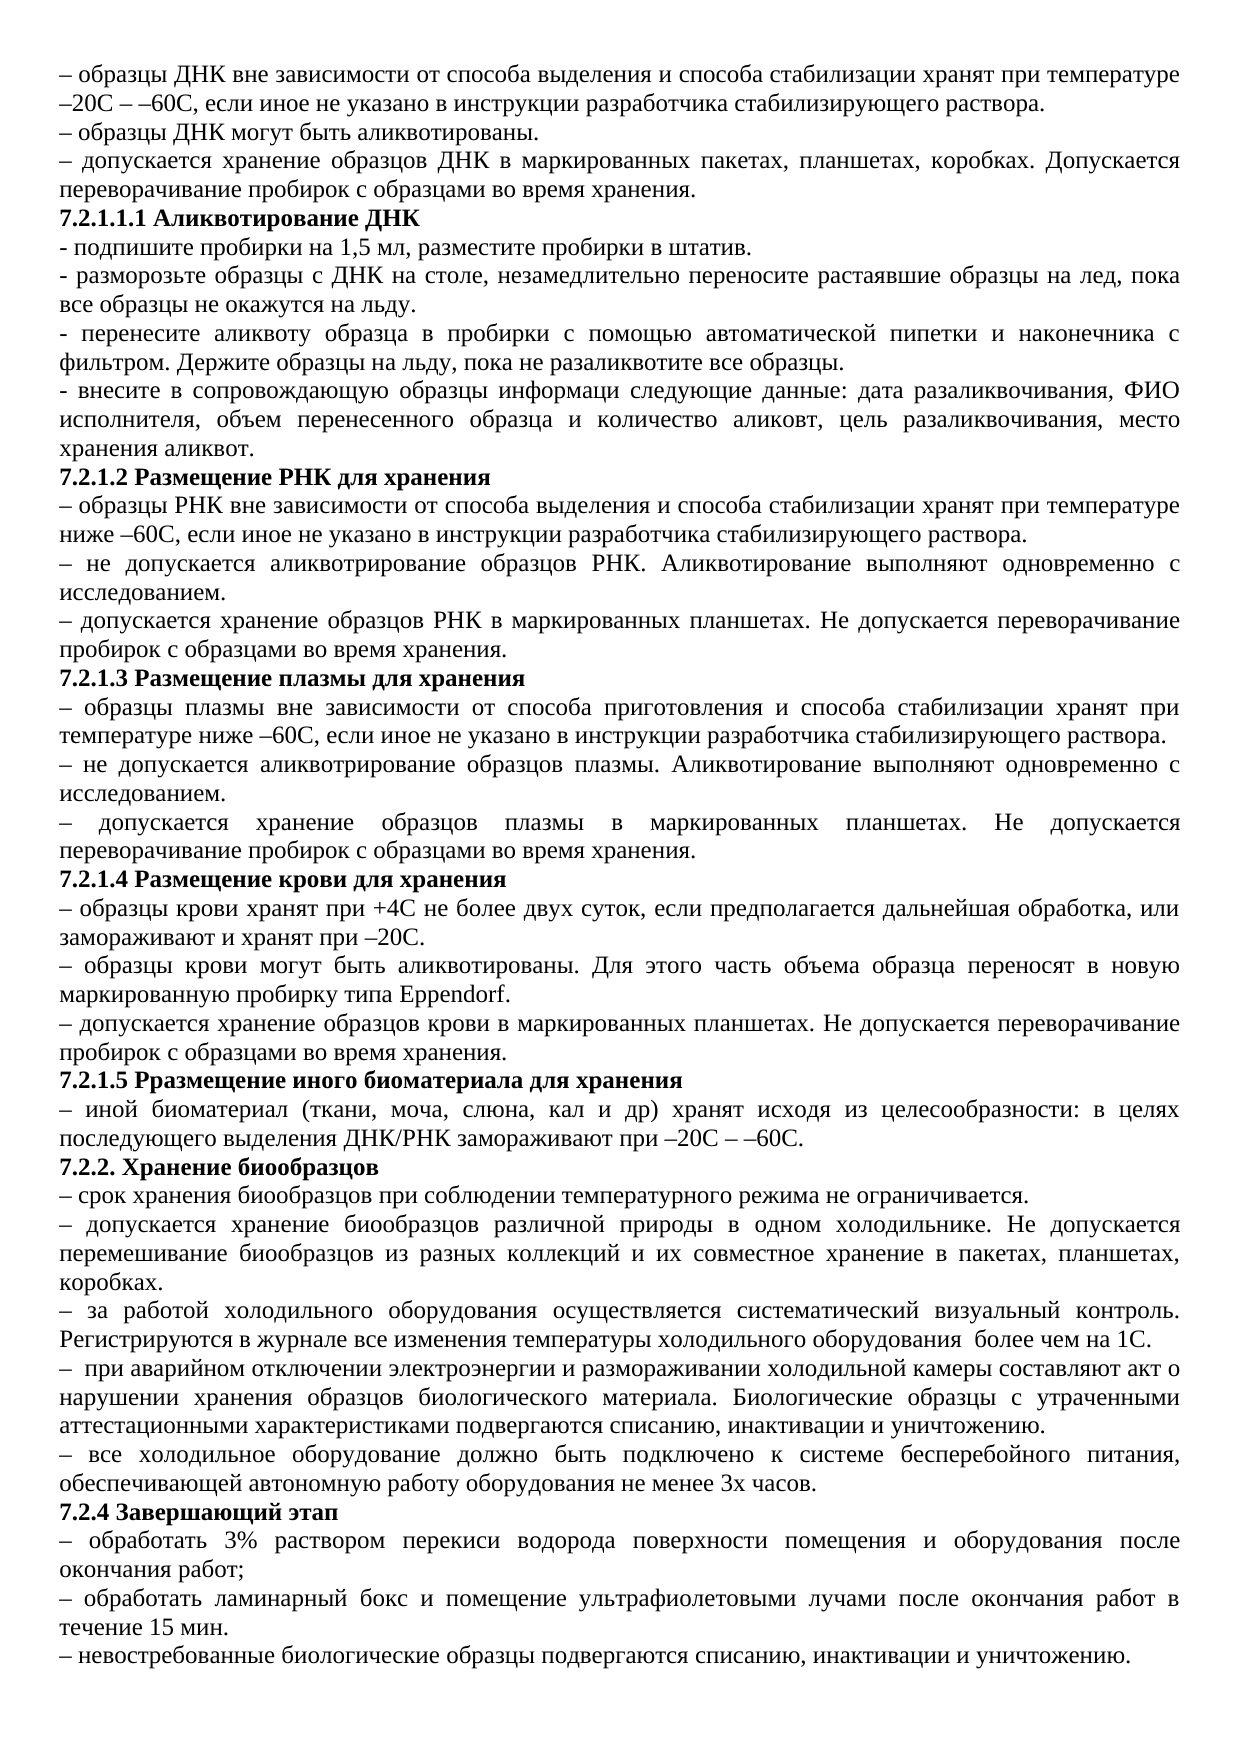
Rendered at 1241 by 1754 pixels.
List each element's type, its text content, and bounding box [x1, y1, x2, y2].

text – за работой холодильного оборудования осуществляется систематический визуальный контроль. Регистрируются в журнале все изменения температуры холодильного оборудования более чем на 1С. [59, 1295, 1181, 1353]
text – обработать 3% раствором перекиси водорода поверхности помещения и оборудования после окончания работ; [59, 1525, 1181, 1583]
text – образцы ДНК вне зависимости от способа выделения и способа стабилизации хранят при температуре –20С – –60С, если иное не указано в инструкции разработчика стабилизирующего раствора. [59, 59, 1181, 117]
text – срок хранения биообразцов при соблюдении температурного режима не ограничивается. [59, 1180, 1181, 1209]
text 7.2.1.2 Размещение РНК для хранения [59, 462, 1181, 490]
text 7.2.1.1.1 Аликвотирование ДНК [59, 203, 1181, 232]
text 7.2.1.3 Размещение плазмы для хранения [59, 663, 1181, 692]
text – образцы крови хранят при +4С не более двух суток, если предполагается дальнейшая обработка, или замораживают и хранят при –20С. [59, 893, 1181, 950]
text – не допускается аликвотрирование образцов плазмы. Аликвотирование выполняют одновременно с исследованием. [59, 749, 1181, 807]
text – допускается хранение образцов РНК в маркированных планшетах. Не допускается переворачивание пробирок с образцами во время хранения. [59, 605, 1181, 663]
text 7.2.2. Хранение биообразцов [59, 1152, 1181, 1180]
text 7.2.1.4 Размещение крови для хранения [59, 864, 1181, 893]
text – допускается хранение образцов ДНК в маркированных пакетах, планшетах, коробках. Допускается переворачивание пробирок с образцами во время хранения. [59, 145, 1181, 203]
text – при аварийном отключении электроэнергии и размораживании холодильной камеры составляют акт о нарушении хранения образцов биологического материала. Биологические образцы с утраченными аттестационными характеристиками подвергаются списанию, инактивации и уничтожению. [59, 1353, 1181, 1439]
text 7.2.4 Завершающий этап [59, 1497, 1181, 1525]
text – допускается хранение образцов крови в маркированных планшетах. Не допускается переворачивание пробирок с образцами во время хранения. [59, 1008, 1181, 1065]
text – все холодильное оборудование должно быть подключено к системе бесперебойного питания, обеспечивающей автономную работу оборудования не менее 3х часов. [59, 1439, 1181, 1497]
text – образцы плазмы вне зависимости от способа приготовления и способа стабилизации хранят при температуре ниже –60С, если иное не указано в инструкции разработчика стабилизирующего раствора. [59, 692, 1181, 749]
text – образцы крови могут быть аликвотированы. Для этого часть объема образца переносят в новую маркированную пробирку типа Eppendorf. [59, 950, 1181, 1008]
text - разморозьте образцы с ДНК на столе, незамедлительно переносите растаявшие образцы на лед, пока все образцы не окажутся на льду. [59, 260, 1181, 318]
text - внесите в сопровождающую образцы информаци следующие данные: дата разаликвочивания, ФИО исполнителя, объем перенесенного образца и количество аликовт, цель разаликвочивания, место хранения аликвот. [59, 375, 1181, 462]
text – невостребованные биологические образцы подвергаются списанию, инактивации и уничтожению. [59, 1640, 1181, 1669]
text 7.2.1.5 Рразмещение иного биоматериала для хранения [59, 1065, 1181, 1094]
text – допускается хранение биообразцов различной природы в одном холодильнике. Не допускается перемешивание биообразцов из разных коллекций и их совместное хранение в пакетах, планшетах, коробках. [59, 1209, 1181, 1295]
text - подпишите пробирки на 1,5 мл, разместите пробирки в штатив. [59, 232, 1181, 260]
text – образцы ДНК могут быть аликвотированы. [59, 117, 1181, 145]
text - перенесите аликвоту образца в пробирки с помощью автоматической пипетки и наконечника с фильтром. Держите образцы на льду, пока не разаликвотите все образцы. [59, 318, 1181, 375]
text – иной биоматериал (ткани, моча, слюна, кал и др) хранят исходя из целесообразности: в целях последующего выделения ДНК/РНК замораживают при –20С – –60С. [59, 1094, 1181, 1152]
text – допускается хранение образцов плазмы в маркированных планшетах. Не допускается переворачивание пробирок с образцами во время хранения. [59, 807, 1181, 864]
text – не допускается аликвотрирование образцов РНК. Аликвотирование выполняют одновременно с исследованием. [59, 548, 1181, 605]
text – образцы РНК вне зависимости от способа выделения и способа стабилизации хранят при температуре ниже –60С, если иное не указано в инструкции разработчика стабилизирующего раствора. [59, 490, 1181, 548]
text – обработать ламинарный бокс и помещение ультрафиолетовыми лучами после окончания работ в течение 15 мин. [59, 1583, 1181, 1640]
